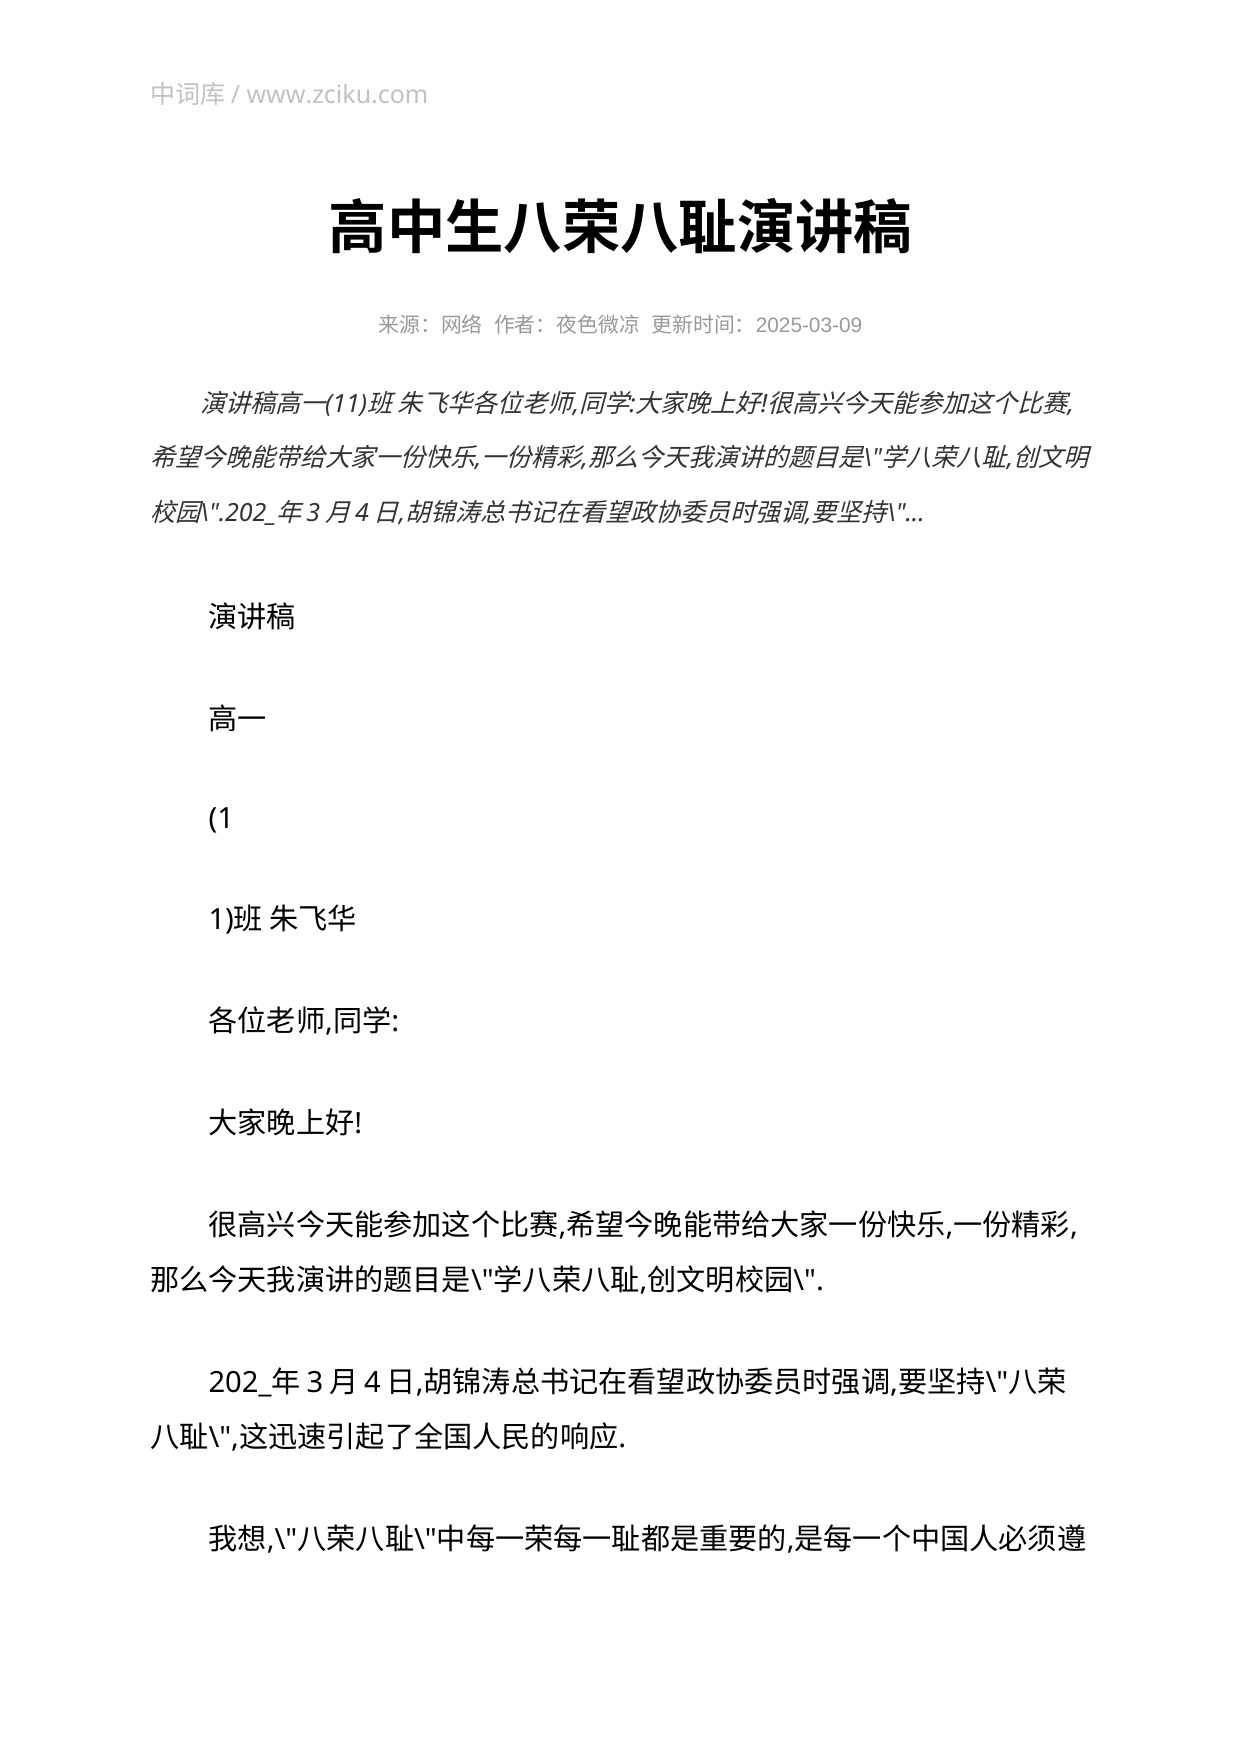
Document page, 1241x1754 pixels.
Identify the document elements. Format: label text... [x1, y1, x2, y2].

text 演讲稿高一(11)班 朱飞华各位老师,同学:大家晚上好!很高兴今天能参加这个比赛,希望今晚能带给大家一份快乐,一份精彩,那么今天我演讲的题目是\"学八荣八耻,创文明校园\".202_年3月4日,胡锦涛总书记在看望政协委员时强调,要坚持\"... [150, 383, 1090, 528]
text 各位老师,同学: [150, 997, 1090, 1040]
text 202_年3月4日,胡锦涛总书记在看望政协委员时强调,要坚持\"八荣八耻\",这迅速引起了全国人民的响应. [150, 1358, 1090, 1456]
text 1)班 朱飞华 [150, 895, 1090, 938]
text 高一 [150, 695, 1090, 737]
subtitle 高中生八荣八耻演讲稿 [150, 181, 1090, 266]
text 很高兴今天能参加这个比赛,希望今晚能带给大家一份快乐,一份精彩,那么今天我演讲的题目是\"学八荣八耻,创文明校园\". [150, 1201, 1090, 1299]
text (1 [150, 797, 1090, 837]
text 来源：网络 作者：夜色微凉 更新时间：2025-03-09 [150, 313, 1090, 337]
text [150, 1515, 1090, 1558]
text 大家晚上好! [150, 1099, 1090, 1142]
text 演讲稿 [150, 593, 1090, 636]
